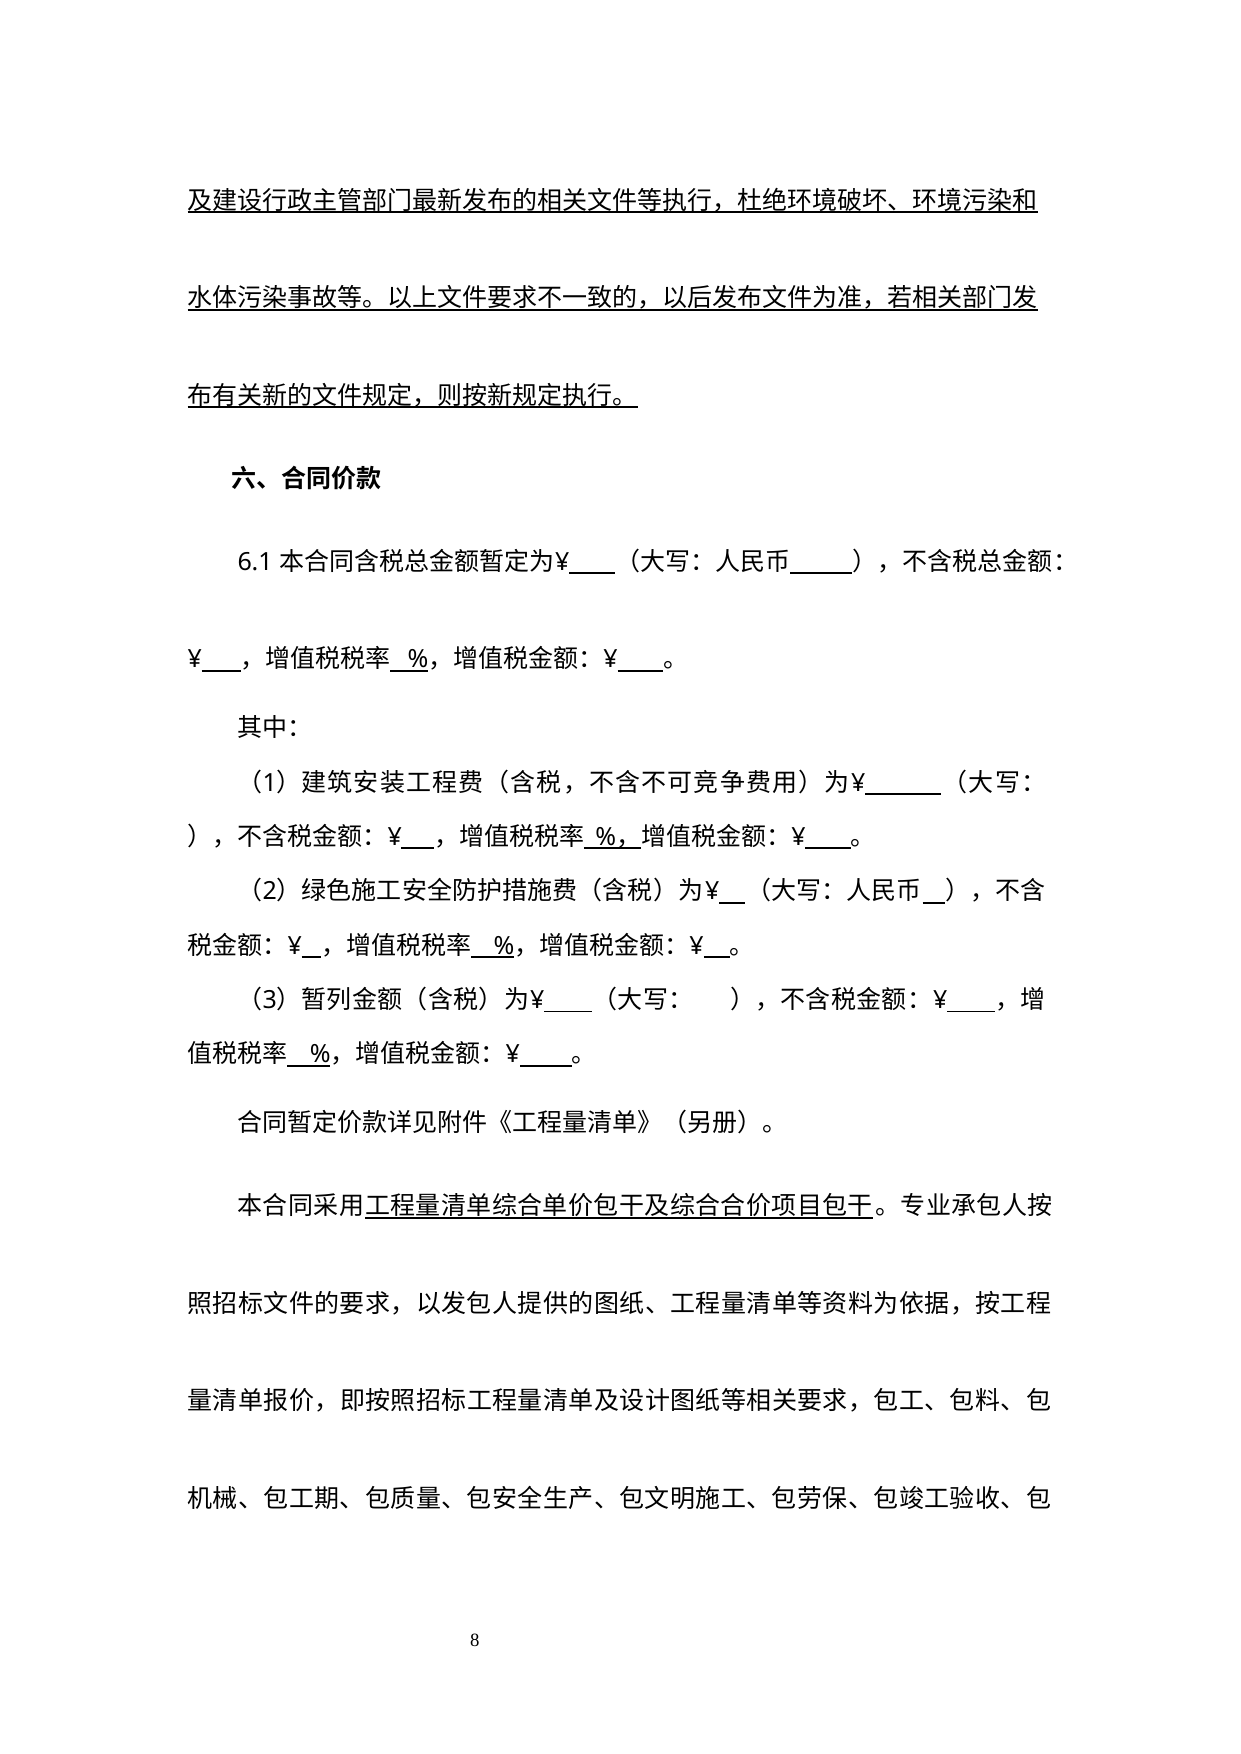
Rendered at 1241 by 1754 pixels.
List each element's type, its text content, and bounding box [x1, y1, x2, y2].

list 暂列金额（含税）为¥ （大写： ），不含税金额：¥ ，增值税税率 %，增值税金额：¥ 。 [187, 979, 1046, 1070]
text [187, 1171, 1053, 1529]
text 6.1 本合同含税总金额暂定为¥ （大写：人民币 ），不含税总金额：¥ ，增值税税率 %，增值税金额：¥ 。 [187, 527, 1053, 689]
text 其中： [187, 708, 1046, 744]
list 六、合同价款 [231, 444, 1053, 509]
text 合同暂定价款详见附件《工程量清单》（另册）。 [187, 1088, 1053, 1153]
list 绿色施工安全防护措施费（含税）为¥ （大写：人民币 ），不含税金额：¥ ，增值税税率 %，增值税金额：¥ 。 [187, 871, 1046, 961]
list 建筑安装工程费（含税，不含不可竞争费用）为¥ （大写： ），不含税金额：¥ ，增值税税率 %，增值税金额：¥ 。 [187, 762, 1046, 853]
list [187, 166, 1053, 426]
